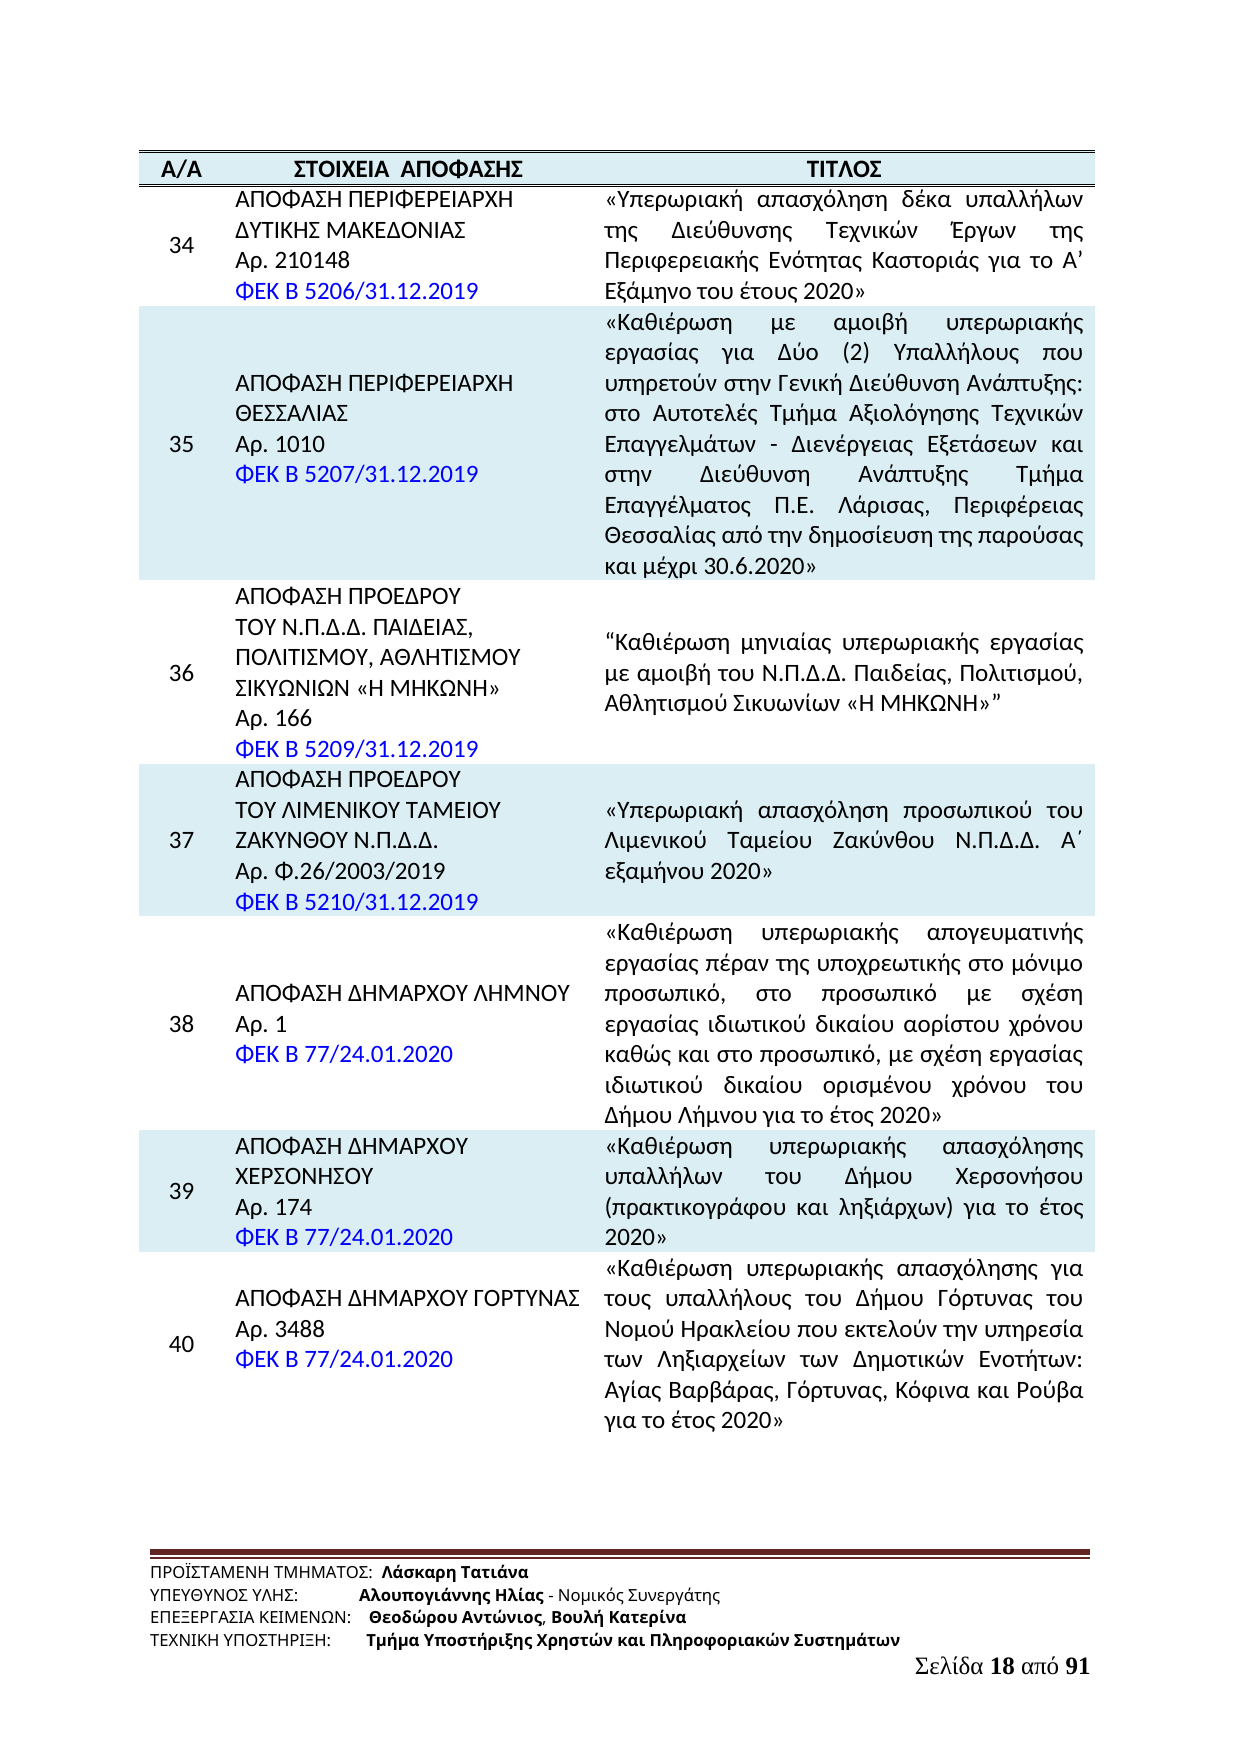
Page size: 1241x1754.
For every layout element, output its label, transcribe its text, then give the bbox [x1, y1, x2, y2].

table_cell 37 [139, 764, 224, 916]
table_cell ΑΠΟΦΑΣΗ ΔΗΜΑΡΧΟΥ ΛΗΜΝΟΥ Αρ. 1 ΦΕΚ B 77/24.01.2020 [224, 916, 593, 1130]
table_cell ΑΠΟΦΑΣΗ ΠΕΡΙΦΕΡΕΙΑΡΧΗ ΘΕΣΣΑΛΙΑΣ Αρ. 1010 ΦΕΚ B 5207/31.12.2019 [224, 306, 593, 580]
table_header ΤΙΤΛΟΣ [593, 153, 1095, 184]
table_cell ΑΠΟΦΑΣΗ ΔΗΜΑΡΧΟΥ ΓΟΡΤΥΝΑΣ Αρ. 3488 ΦΕΚ B 77/24.01.2020 [224, 1252, 593, 1435]
table_cell «Υπερωριακή απασχόληση προσωπικού του Λιμενικού Ταμείου Ζακύνθου Ν.Π.Δ.Δ. Α΄ εξαμήνου 2020» [593, 764, 1095, 916]
table_cell «Καθιέρωση υπερωριακής απασχόλησης υπαλλήλων του Δήμου Χερσονήσου (πρακτικογράφου και ληξιάρχων) για το έτος 2020» [593, 1130, 1095, 1252]
table_cell 38 [139, 916, 224, 1130]
table_cell «Καθιέρωση με αμοιβή υπερωριακής εργασίας για Δύο (2) Υπαλλήλους που υπηρετούν στην Γενική Διεύθυνση Ανάπτυξης: στο Αυτοτελές Τμήμα Αξιολόγησης Τεχνικών Επαγγελμάτων - Διενέργειας Εξετάσεων και στην Διεύθυνση Ανάπτυξης Τμήμα Επαγγέλματος Π.Ε. Λάρισας, Περιφέρειας Θεσσαλίας από την δημοσίευση της παρούσας και μέχρι 30.6.2020» [593, 306, 1095, 580]
table_cell ΑΠΟΦΑΣΗ ΠΡΟΕΔΡΟΥ ΤΟΥ ΛΙΜΕΝΙΚΟΥ ΤΑΜΕΙΟΥ ΖΑΚΥΝΘΟΥ Ν.Π.Δ.Δ. Αρ. Φ.26/2003/2019 ΦΕΚ B 5210/31.12.2019 [224, 764, 593, 916]
table_cell 34 [139, 187, 224, 306]
table_cell «Υπερωριακή απασχόληση δέκα υπαλλήλων της Διεύθυνσης Τεχνικών Έργων της Περιφερειακής Ενότητας Καστοριάς για το Α’ Εξάμηνο του έτους 2020» [593, 187, 1095, 306]
table_header A/A [139, 153, 224, 184]
table_cell “Καθιέρωση μηνιαίας υπερωριακής εργασίας με αμοιβή του Ν.Π.Δ.Δ. Παιδείας, Πολιτισμού, Αθλητισμού Σικυωνίων «Η ΜΗΚΩΝΗ»” [593, 580, 1095, 763]
table_cell ΑΠΟΦΑΣΗ ΠΡΟΕΔΡΟΥ ΤΟΥ Ν.Π.Δ.Δ. ΠΑΙΔΕΙΑΣ, ΠΟΛΙΤΙΣΜΟΥ, ΑΘΛΗΤΙΣΜΟΥ ΣΙΚΥΩΝΙΩΝ «Η ΜΗΚΩΝΗ» Αρ. 166 ΦΕΚ B 5209/31.12.2019 [224, 580, 593, 763]
table_cell ΑΠΟΦΑΣΗ ΔΗΜΑΡΧΟΥ ΧΕΡΣΟΝΗΣΟΥ Αρ. 174 ΦΕΚ B 77/24.01.2020 [224, 1130, 593, 1252]
table_cell 40 [139, 1252, 224, 1435]
table_cell 35 [139, 306, 224, 580]
table_cell «Καθιέρωση υπερωριακής απογευματινής εργασίας πέραν της υποχρεωτικής στο μόνιμο προσωπικό, στο προσωπικό με σχέση εργασίας ιδιωτικού δικαίου αορίστου χρόνου καθώς και στο προσωπικό, με σχέση εργασίας ιδιωτικού δικαίου ορισμένου χρόνου του Δήμου Λήμνου για το έτος 2020» [593, 916, 1095, 1130]
table_header ΣΤΟΙΧΕΙΑ ΑΠΟΦΑΣΗΣ [224, 153, 593, 184]
table_cell 39 [139, 1130, 224, 1252]
table_cell «Καθιέρωση υπερωριακής απασχόλησης για τους υπαλλήλους του Δήμου Γόρτυνας του Νομού Ηρακλείου που εκτελούν την υπηρεσία των Ληξιαρχείων των Δημοτικών Ενοτήτων: Αγίας Βαρβάρας, Γόρτυνας, Κόφινα και Ρούβα για το έτος 2020» [593, 1252, 1095, 1435]
table_cell ΑΠΟΦΑΣΗ ΠΕΡΙΦΕΡΕΙΑΡΧΗ ΔΥΤΙΚΗΣ ΜΑΚΕΔΟΝΙΑΣ Αρ. 210148 ΦΕΚ B 5206/31.12.2019 [224, 187, 593, 306]
table_cell 36 [139, 580, 224, 763]
